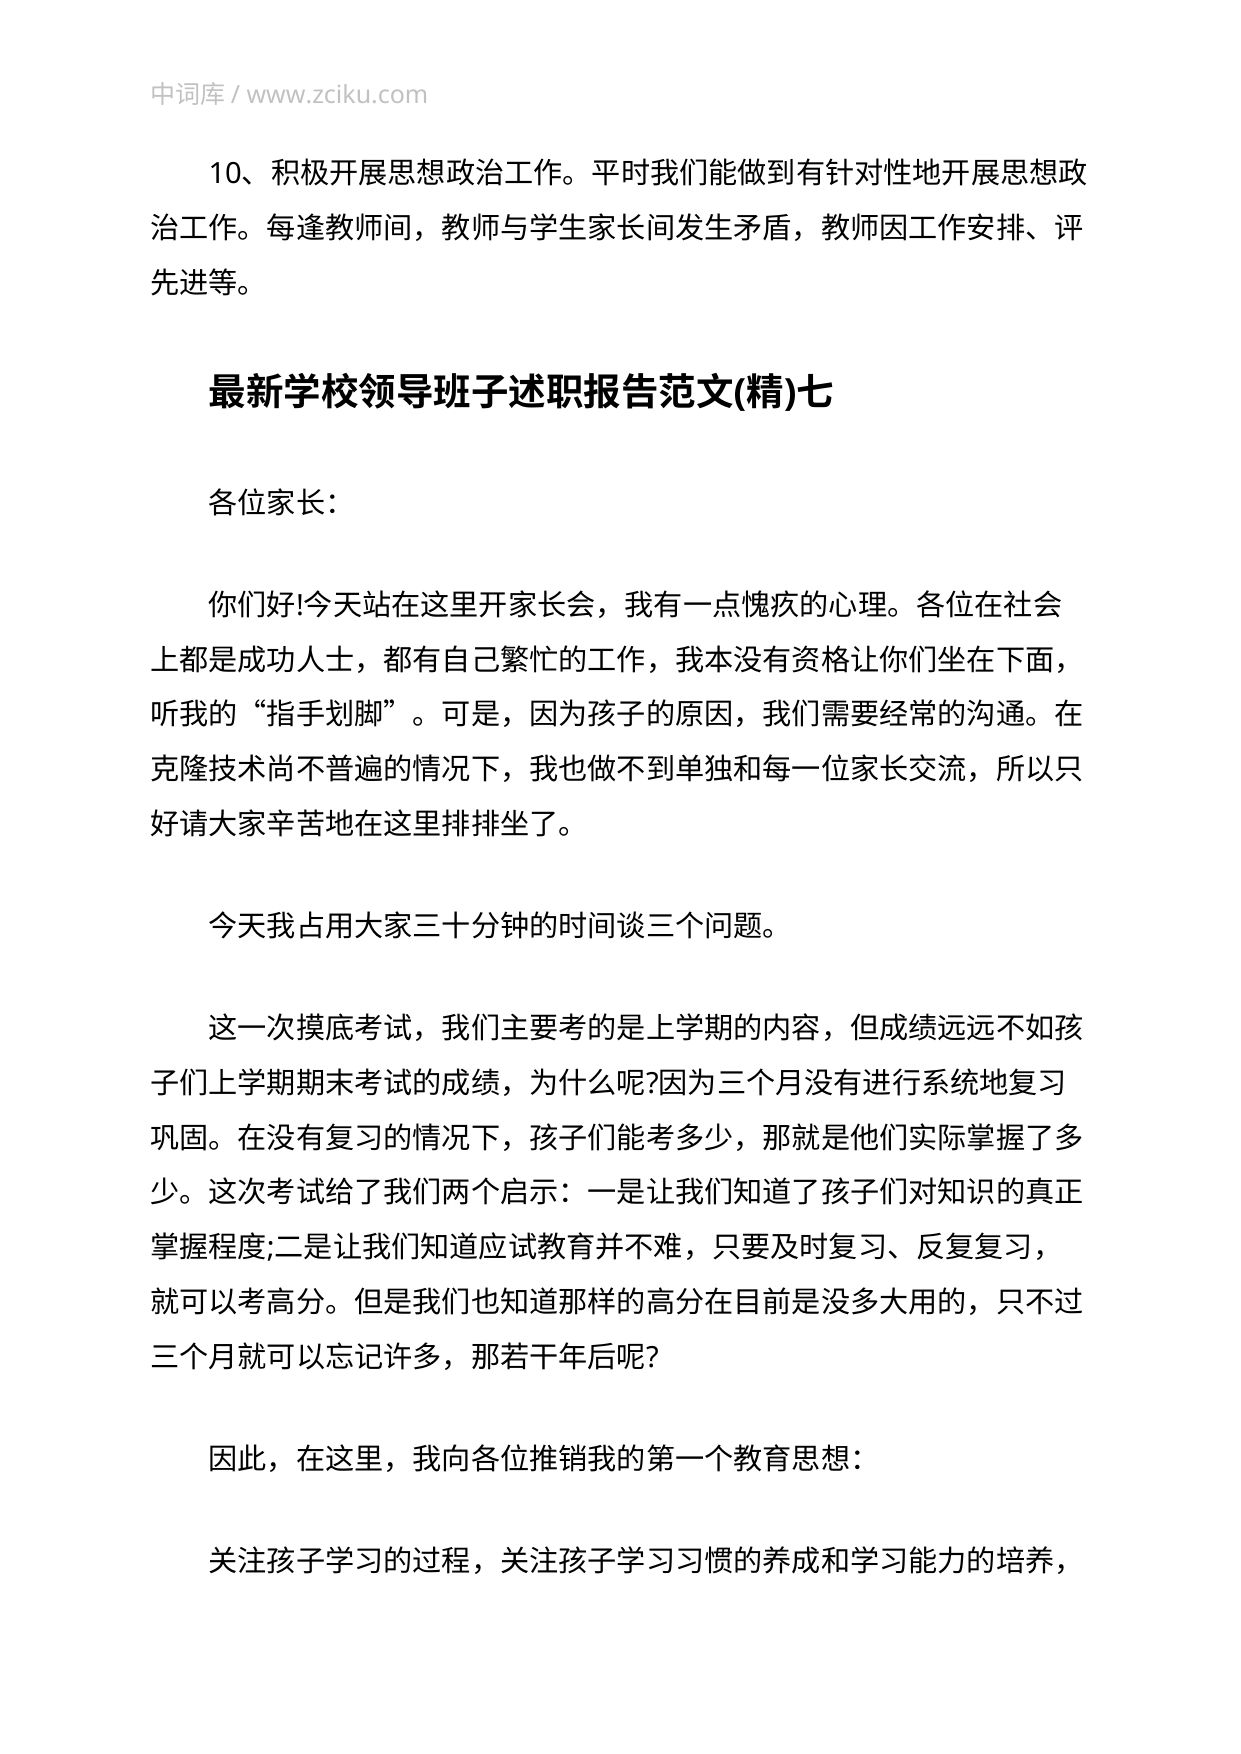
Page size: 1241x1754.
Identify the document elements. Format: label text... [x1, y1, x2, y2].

text 今天我占用大家三十分钟的时间谈三个问题。 [150, 902, 1090, 945]
text 最新学校领导班子述职报告范文(精)七 [150, 362, 1090, 416]
text 各位家长： [150, 479, 1090, 522]
text 因此，在这里，我向各位推销我的第一个教育思想： [150, 1436, 1090, 1478]
text 10、积极开展思想政治工作。平时我们能做到有针对性地开展思想政治工作。每逢教师间，教师与学生家长间发生矛盾，教师因工作安排、评先进等。 [150, 150, 1090, 302]
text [150, 1538, 1090, 1580]
text 这一次摸底考试，我们主要考的是上学期的内容，但成绩远远不如孩子们上学期期末考试的成绩，为什么呢?因为三个月没有进行系统地复习巩固。在没有复习的情况下，孩子们能考多少，那就是他们实际掌握了多少。这次考试给了我们两个启示：一是让我们知道了孩子们对知识的真正掌握程度;二是让我们知道应试教育并不难，只要及时复习、反复复习，就可以考高分。但是我们也知道那样的高分在目前是没多大用的，只不过三个月就可以忘记许多，那若干年后呢? [150, 1004, 1090, 1376]
text 你们好!今天站在这里开家长会，我有一点愧疚的心理。各位在社会上都是成功人士，都有自己繁忙的工作，我本没有资格让你们坐在下面，听我的“指手划脚”。可是，因为孩子的原因，我们需要经常的沟通。在克隆技术尚不普遍的情况下，我也做不到单独和每一位家长交流，所以只好请大家辛苦地在这里排排坐了。 [150, 581, 1090, 843]
